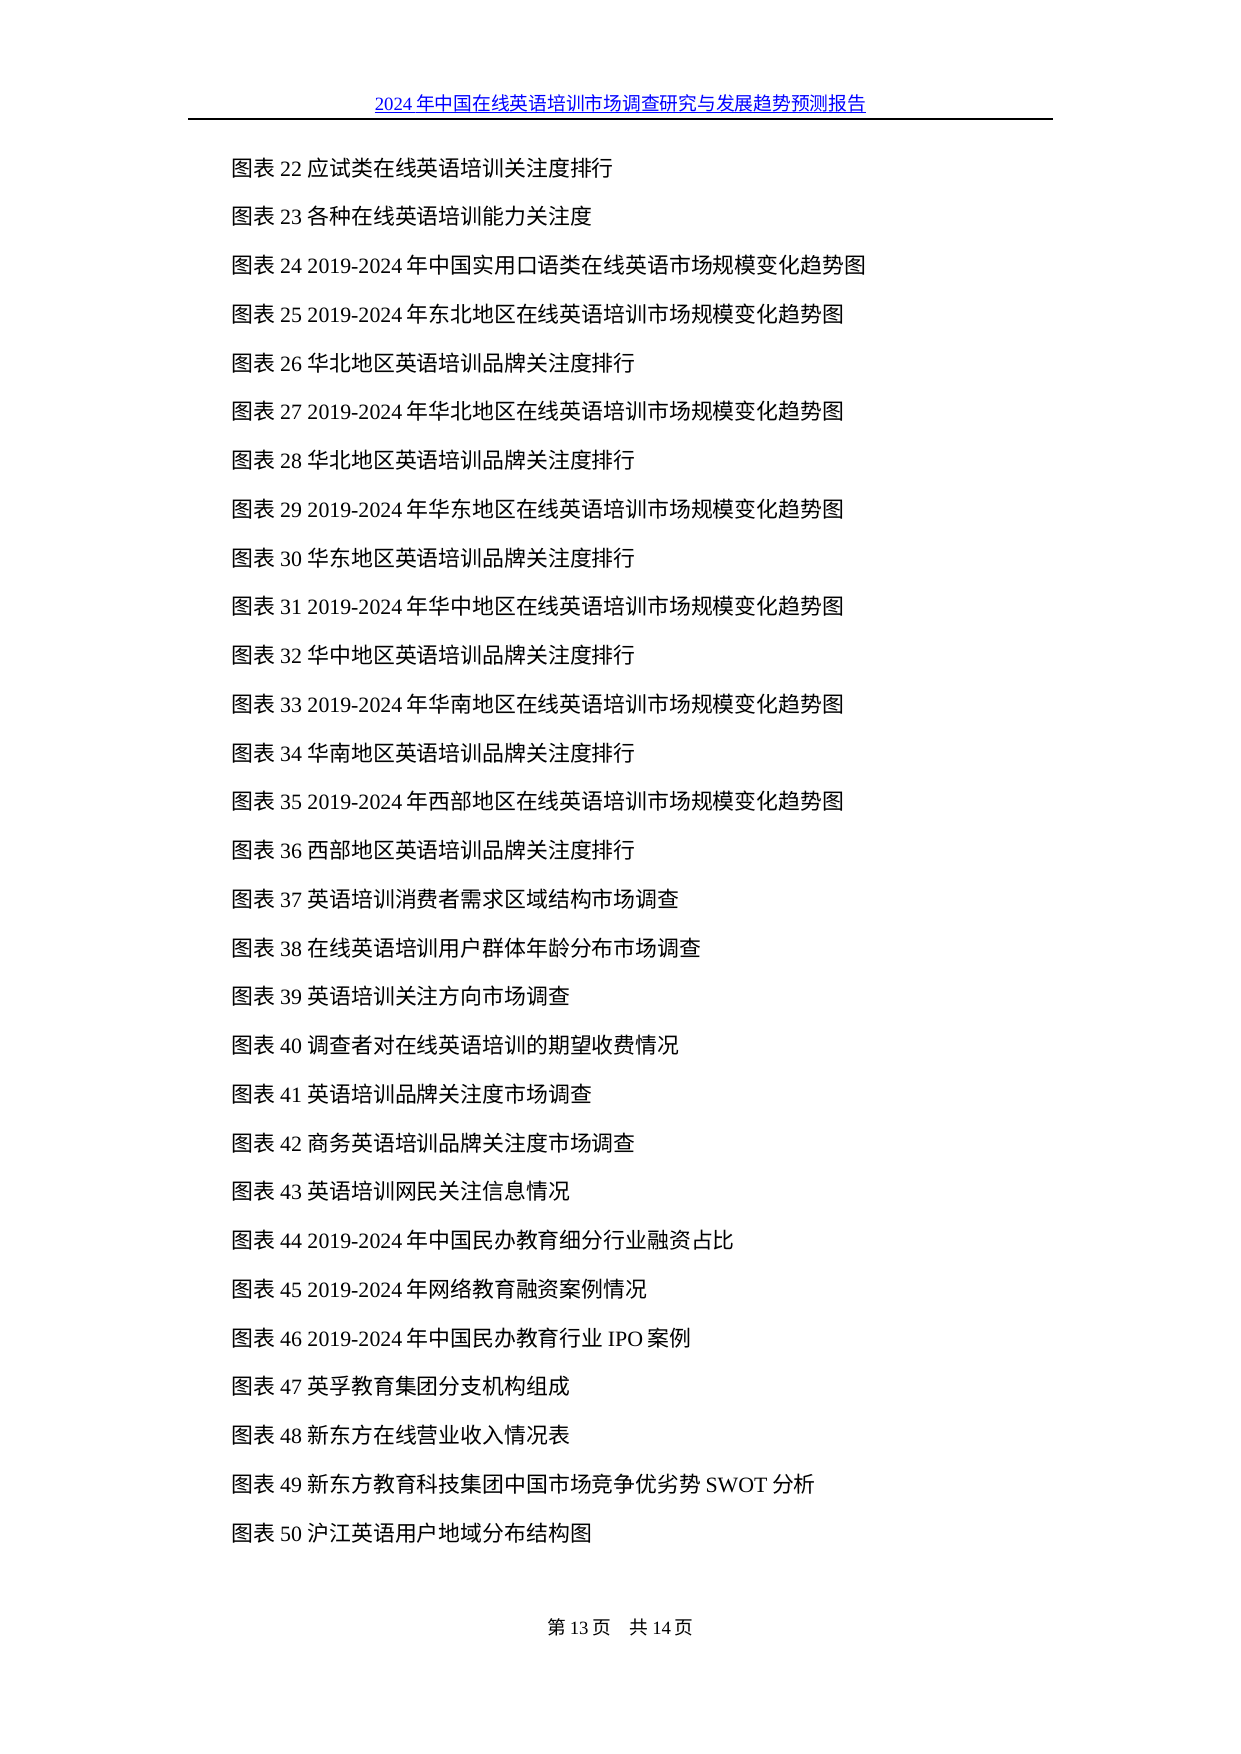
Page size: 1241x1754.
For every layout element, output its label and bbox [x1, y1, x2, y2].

text [187, 150, 1053, 1548]
